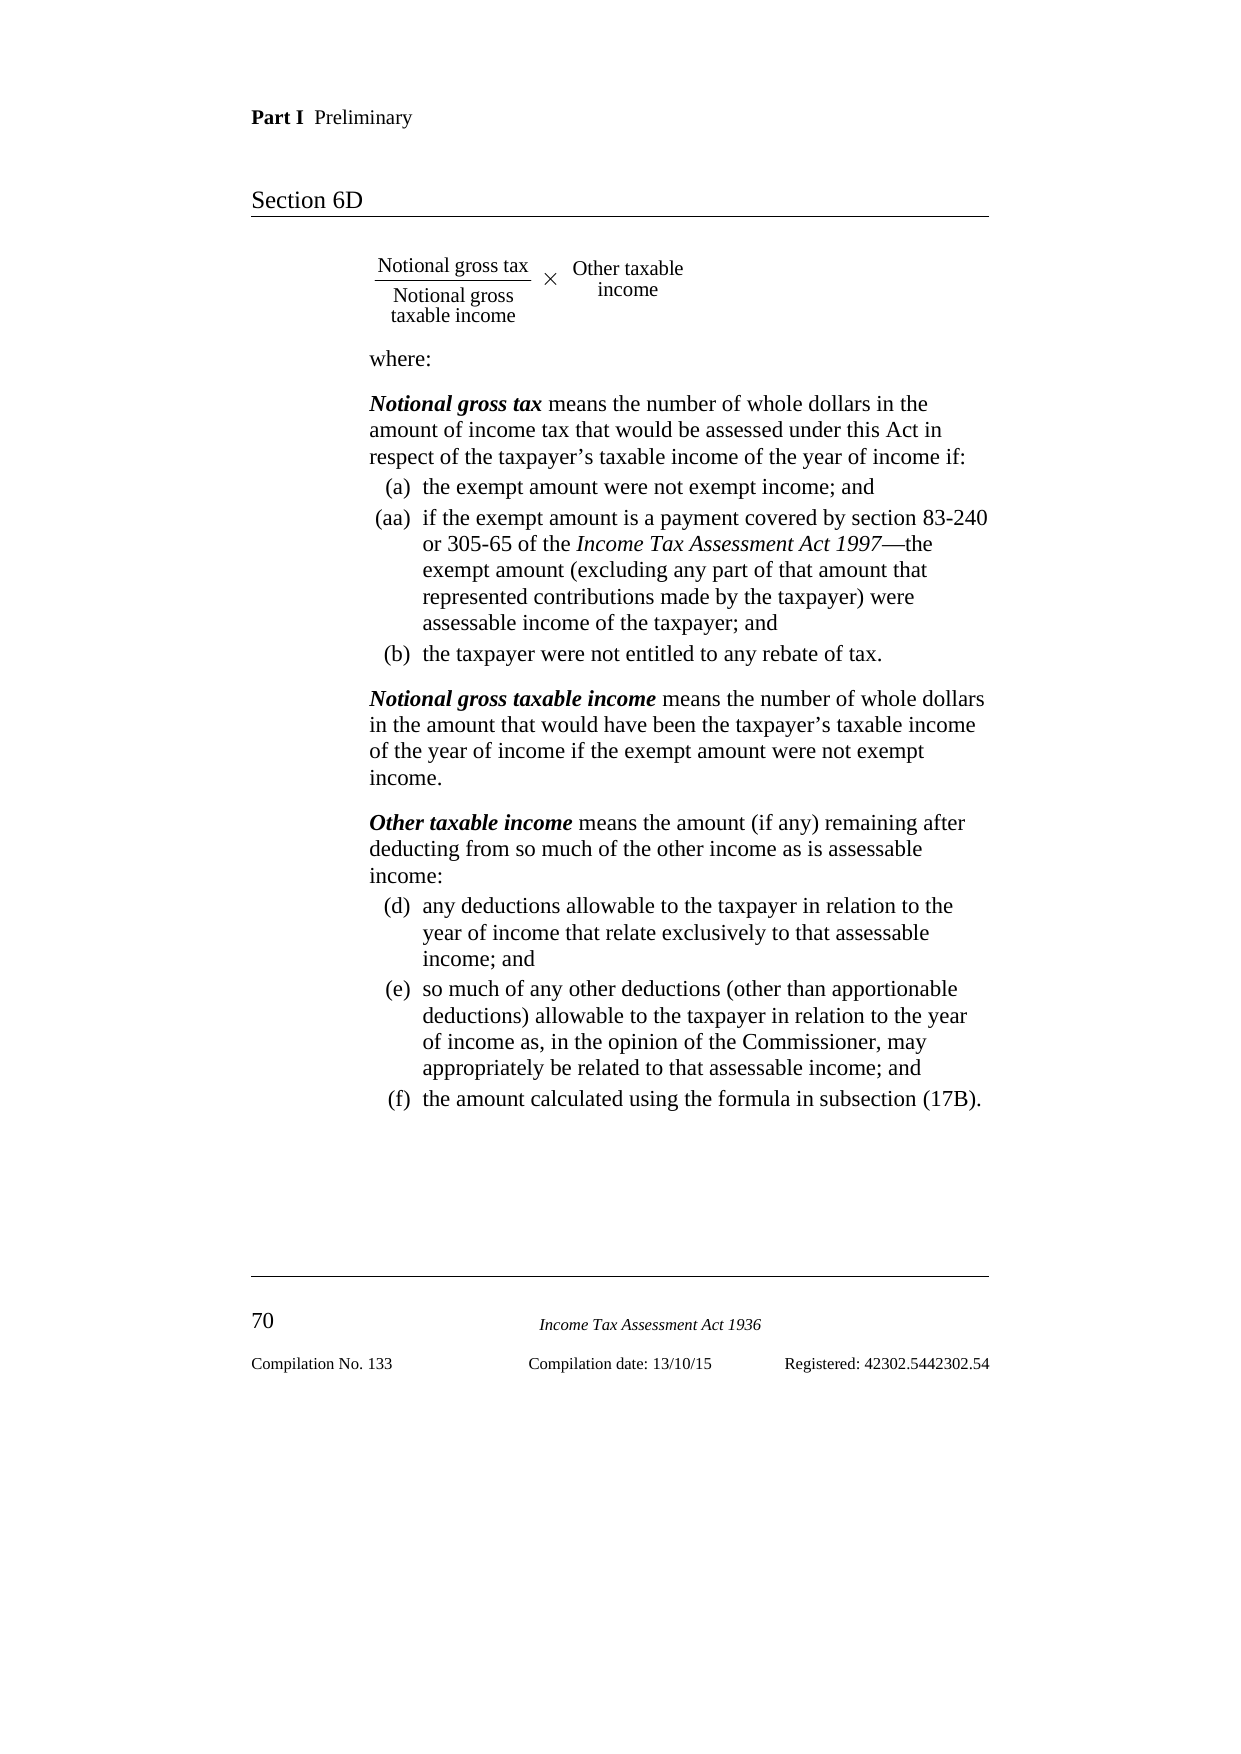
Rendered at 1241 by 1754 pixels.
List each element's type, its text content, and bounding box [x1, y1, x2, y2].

text (a) the exempt amount were not exempt income; and [251, 473, 989, 499]
text where: [369, 345, 989, 371]
text (b) the taxpayer were not entitled to any rebate of tax. [251, 640, 989, 666]
text Notional gross tax means the number of whole dollars in the amount of income tax that would be assessed under this Act in respect of the taxpayer’s taxable income of the year of income if: [369, 390, 989, 469]
text (d) any deductions allowable to the taxpayer in relation to the year of income that relate exclusively to that assessable income; and [251, 892, 989, 971]
text (e) so much of any other deductions (other than apportionable deductions) allowable to the taxpayer in relation to the year of income as, in the opinion of the Commissioner, may appropriately be related to that assessable income; and [251, 975, 989, 1081]
text (f) the amount calculated using the formula in subsection (17B). [251, 1085, 989, 1111]
text (aa) if the exempt amount is a payment covered by section 83-240 or 305-65 of the Income Tax Assessment Act 1997—the exempt amount (excluding any part of that amount that represented contributions made by the taxpayer) were assessable income of the taxpayer; and [251, 504, 989, 636]
text Notional gross taxable income means the number of whole dollars in the amount that would have been the taxpayer’s taxable income of the year of income if the exempt amount were not exempt income. [369, 685, 989, 790]
text Other taxable income means the amount (if any) remaining after deducting from so much of the other income as is assessable income: [369, 809, 989, 888]
